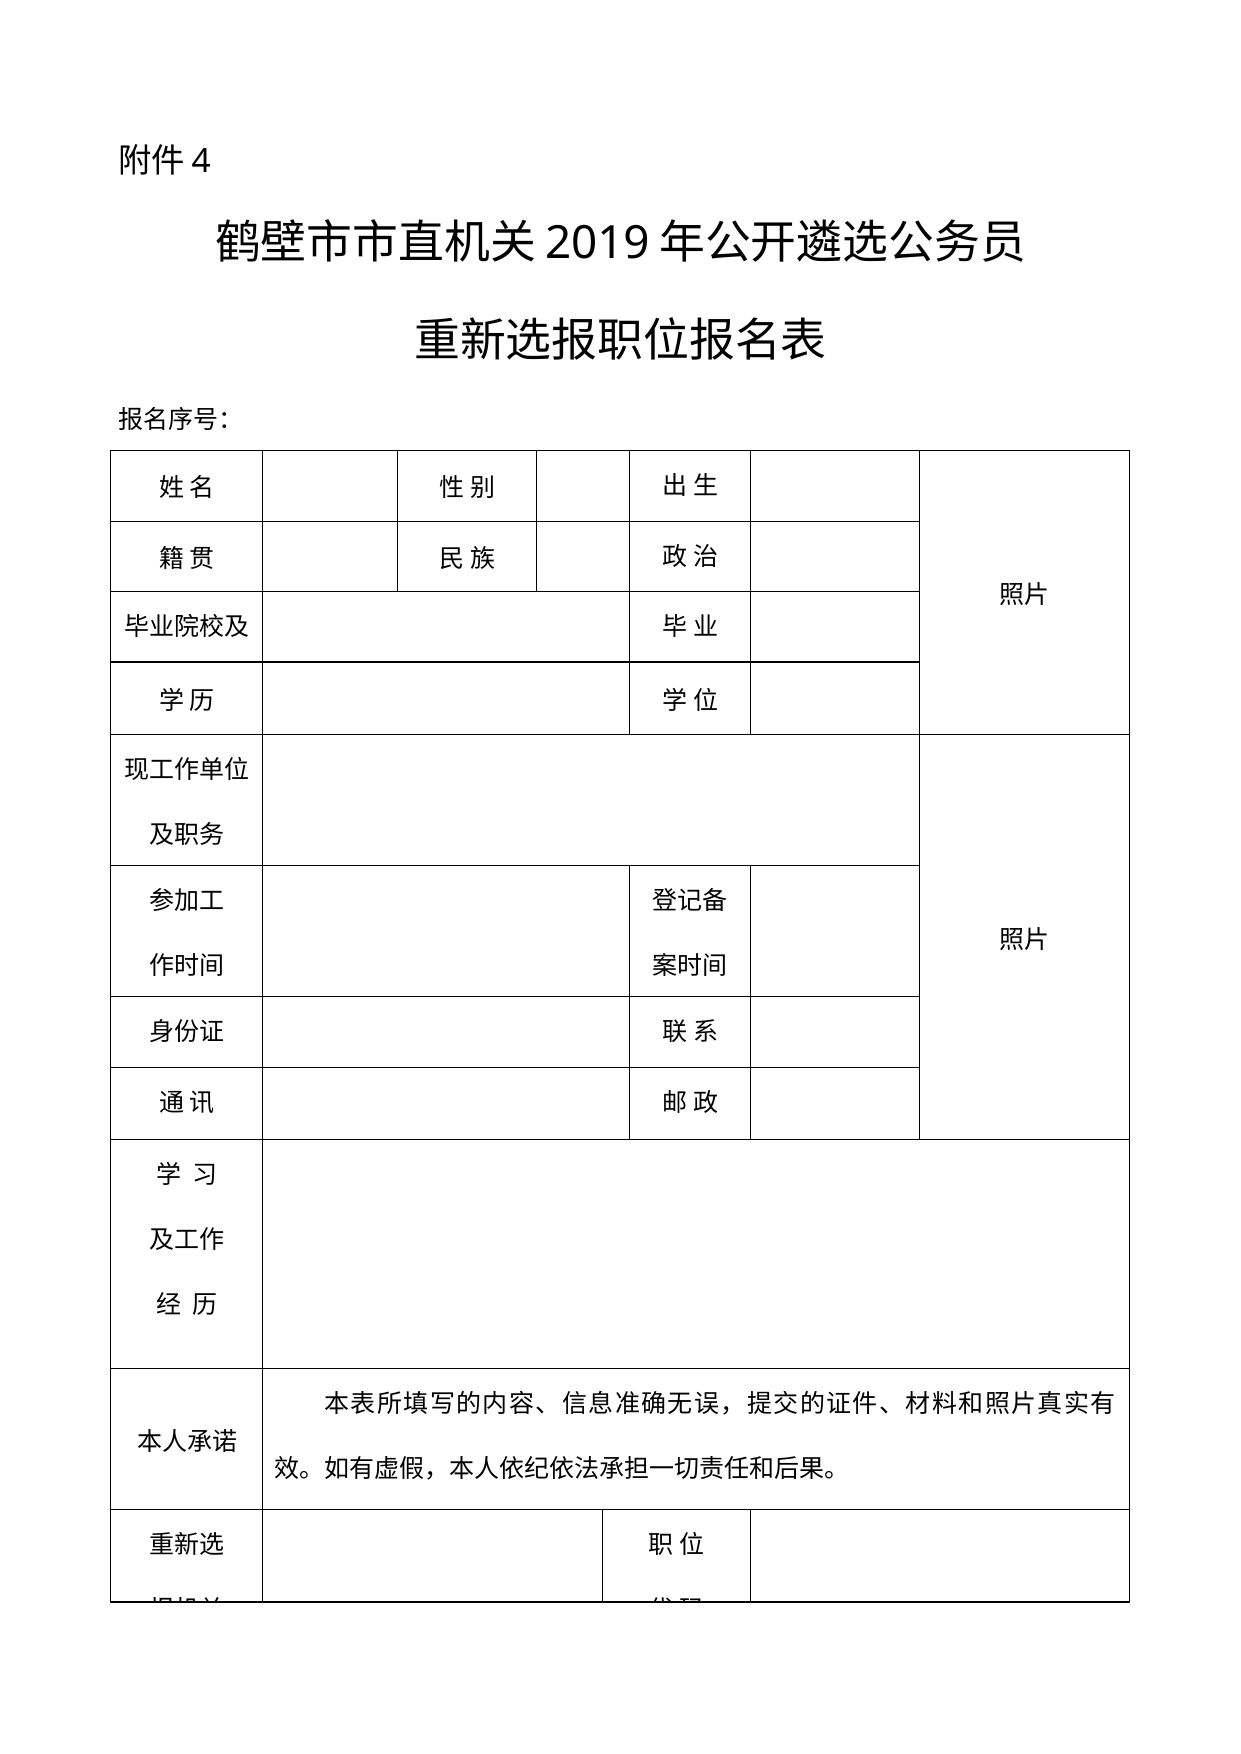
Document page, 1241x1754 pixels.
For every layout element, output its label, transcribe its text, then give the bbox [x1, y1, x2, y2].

text 鹤壁市市直机关2019年公开遴选公务员 [118, 190, 1122, 288]
table_cell [263, 866, 629, 996]
table_cell 学 习 及工作 经 历 [111, 1140, 262, 1368]
text 附件4 [118, 125, 1122, 190]
table_header [537, 451, 629, 521]
table_cell 重新选 报机关 及职位 [111, 1510, 262, 1601]
table_cell [751, 1068, 919, 1139]
table_cell 通 讯 地 址 [111, 1068, 262, 1139]
table_cell [751, 997, 919, 1067]
table_cell 照片 [920, 735, 1129, 1139]
table_header 性 别 [398, 451, 536, 521]
text 报名序号： [118, 385, 1157, 450]
table_cell 登记备案时间 [630, 866, 750, 996]
table_header [751, 451, 919, 521]
table_cell 籍 贯 [111, 522, 262, 591]
table_cell 邮 政 编 码 [630, 1068, 750, 1139]
table_cell [263, 1068, 629, 1139]
table_cell 现工作单位及职务 [111, 735, 262, 865]
table_cell [263, 997, 629, 1067]
table_cell [263, 522, 397, 591]
table_cell 本表所填写的内容、信息准确无误，提交的证件、材料和照片真实有效。如有虚假，本人依纪依法承担一切责任和后果。 报考人员(签名）: 2019年 月 日 [263, 1369, 1129, 1509]
table_cell [263, 1140, 1129, 1368]
table_cell 毕业院校及专业 [111, 592, 262, 661]
table_cell [751, 866, 919, 996]
table_cell [751, 663, 919, 734]
table_cell 学 历 [111, 663, 262, 734]
table_cell [751, 1510, 1129, 1601]
table_cell 职 位 代 码 [603, 1510, 750, 1601]
table_cell [751, 522, 919, 591]
table_header 出 生 年 月 [630, 451, 750, 521]
table_cell 本人承诺 [111, 1369, 262, 1509]
table_cell 身份证 号 码 [111, 997, 262, 1067]
table_cell 民 族 [398, 522, 536, 591]
table_cell [751, 592, 919, 661]
table_header 照片 [920, 451, 1129, 734]
text 重新选报职位报名表 [118, 288, 1122, 385]
table_cell 参加工 作时间 [111, 866, 262, 996]
table_cell [263, 735, 919, 865]
table_cell 联 系 电 话 [630, 997, 750, 1067]
table_cell [263, 1510, 602, 1601]
table_header 姓 名 [111, 451, 262, 521]
table_cell 毕 业 时 间 [630, 592, 750, 661]
table_cell [537, 522, 629, 591]
table_cell [263, 663, 629, 734]
table_cell 学 位 [630, 663, 750, 734]
table_cell [263, 592, 629, 661]
table_cell 政 治 面 貌 [630, 522, 750, 591]
table_header [263, 451, 397, 521]
